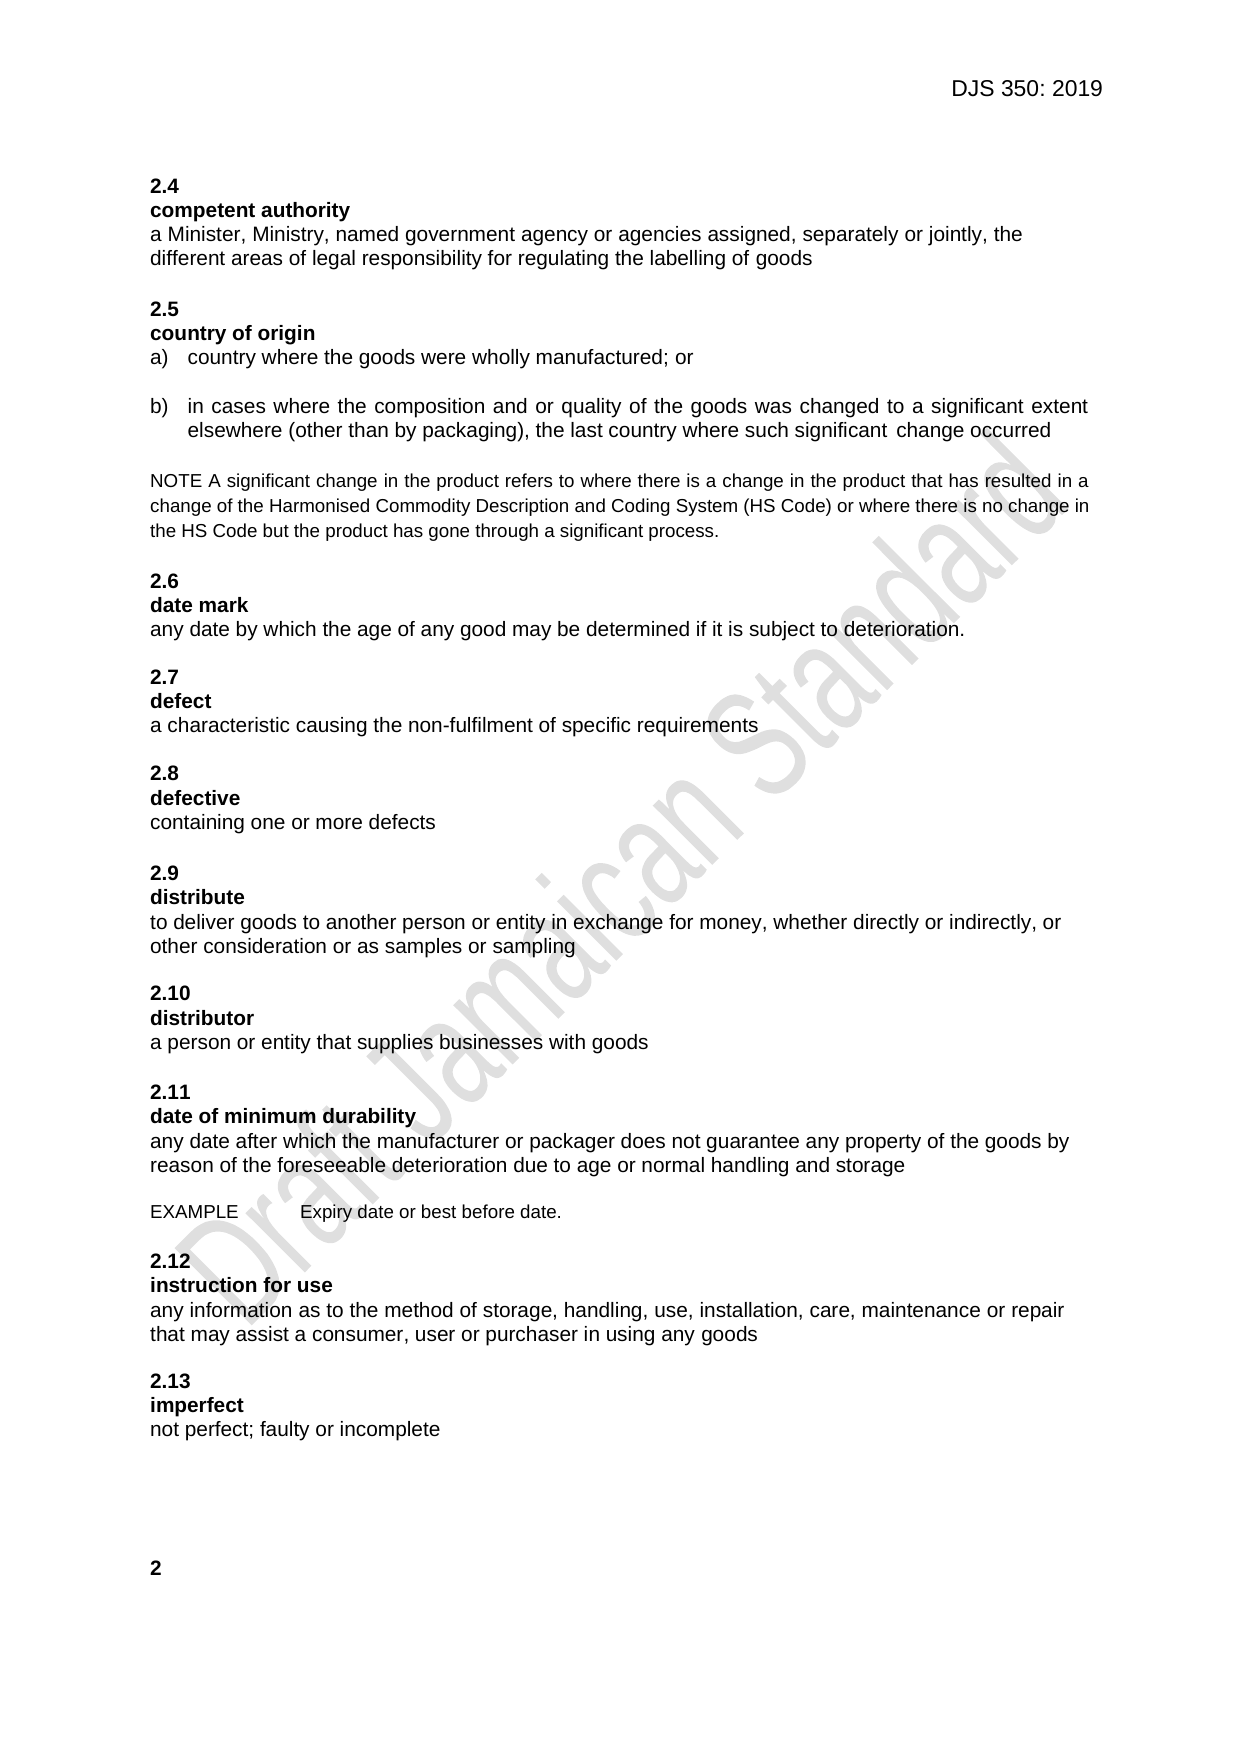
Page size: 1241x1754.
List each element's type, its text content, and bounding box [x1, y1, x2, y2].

text EXAMPLE Expiry date or best before date. [150, 1201, 1103, 1222]
list country where the goods were wholly manufactured; or [150, 345, 1103, 369]
subtitle competent authority [150, 198, 1103, 222]
subtitle defect [150, 689, 1103, 713]
subtitle 2.7 [150, 664, 1103, 688]
text any information as to the method of storage, handling, use, installation, care, maintenance or repair that may assist a consumer, user or purchaser in using any goods [150, 1297, 1103, 1345]
text to deliver goods to another person or entity in exchange for money, whether directly or indirectly, or other consideration or as samples or sampling [150, 909, 1103, 957]
text 2 [150, 1556, 1103, 1580]
subtitle distributor [150, 1005, 1103, 1029]
subtitle date of minimum durability [150, 1104, 1103, 1128]
text not perfect; faulty or incomplete [150, 1417, 1103, 1441]
subtitle 2.4 [150, 174, 1103, 198]
text any date after which the manufacturer or packager does not guarantee any property of the goods by reason of the foreseeable deterioration due to age or normal handling and storage [150, 1129, 1103, 1177]
subtitle 2.12 [150, 1249, 1103, 1273]
text NOTE A significant change in the product refers to where there is a change in the product that has resulted in a change of the Harmonised Commodity Description and Coding System (HS Code) or where there is no change in the HS Code but the product has gone through a significant process. [150, 469, 1091, 541]
subtitle date mark [150, 593, 1103, 617]
subtitle 2.9 [150, 861, 1103, 885]
subtitle defective [150, 786, 1103, 809]
subtitle 2.10 [150, 981, 1103, 1005]
subtitle distribute [150, 885, 1103, 909]
text a characteristic causing the non-fulfilment of specific requirements [150, 713, 1103, 737]
list in cases where the composition and or quality of the goods was changed to a significant extent elsewhere (other than by packaging), the last country where such significant change occurred [150, 393, 1090, 441]
text a Minister, Ministry, named government agency or agencies assigned, separately or jointly, the different areas of legal responsibility for regulating the labelling of goods [150, 222, 1103, 270]
subtitle 2.5 [150, 296, 1103, 320]
text any date by which the age of any good may be determined if it is subject to deterioration. [150, 617, 1100, 641]
text containing one or more defects [150, 810, 1103, 834]
subtitle country of origin [150, 321, 1103, 345]
text a person or entity that supplies businesses with goods [150, 1030, 1103, 1054]
subtitle 2.6 [150, 568, 1103, 592]
subtitle 2.13 [150, 1369, 1103, 1393]
subtitle 2.8 [150, 761, 1103, 785]
subtitle instruction for use [150, 1273, 1103, 1297]
subtitle imperfect [150, 1393, 1103, 1417]
subtitle 2.11 [150, 1081, 1103, 1104]
